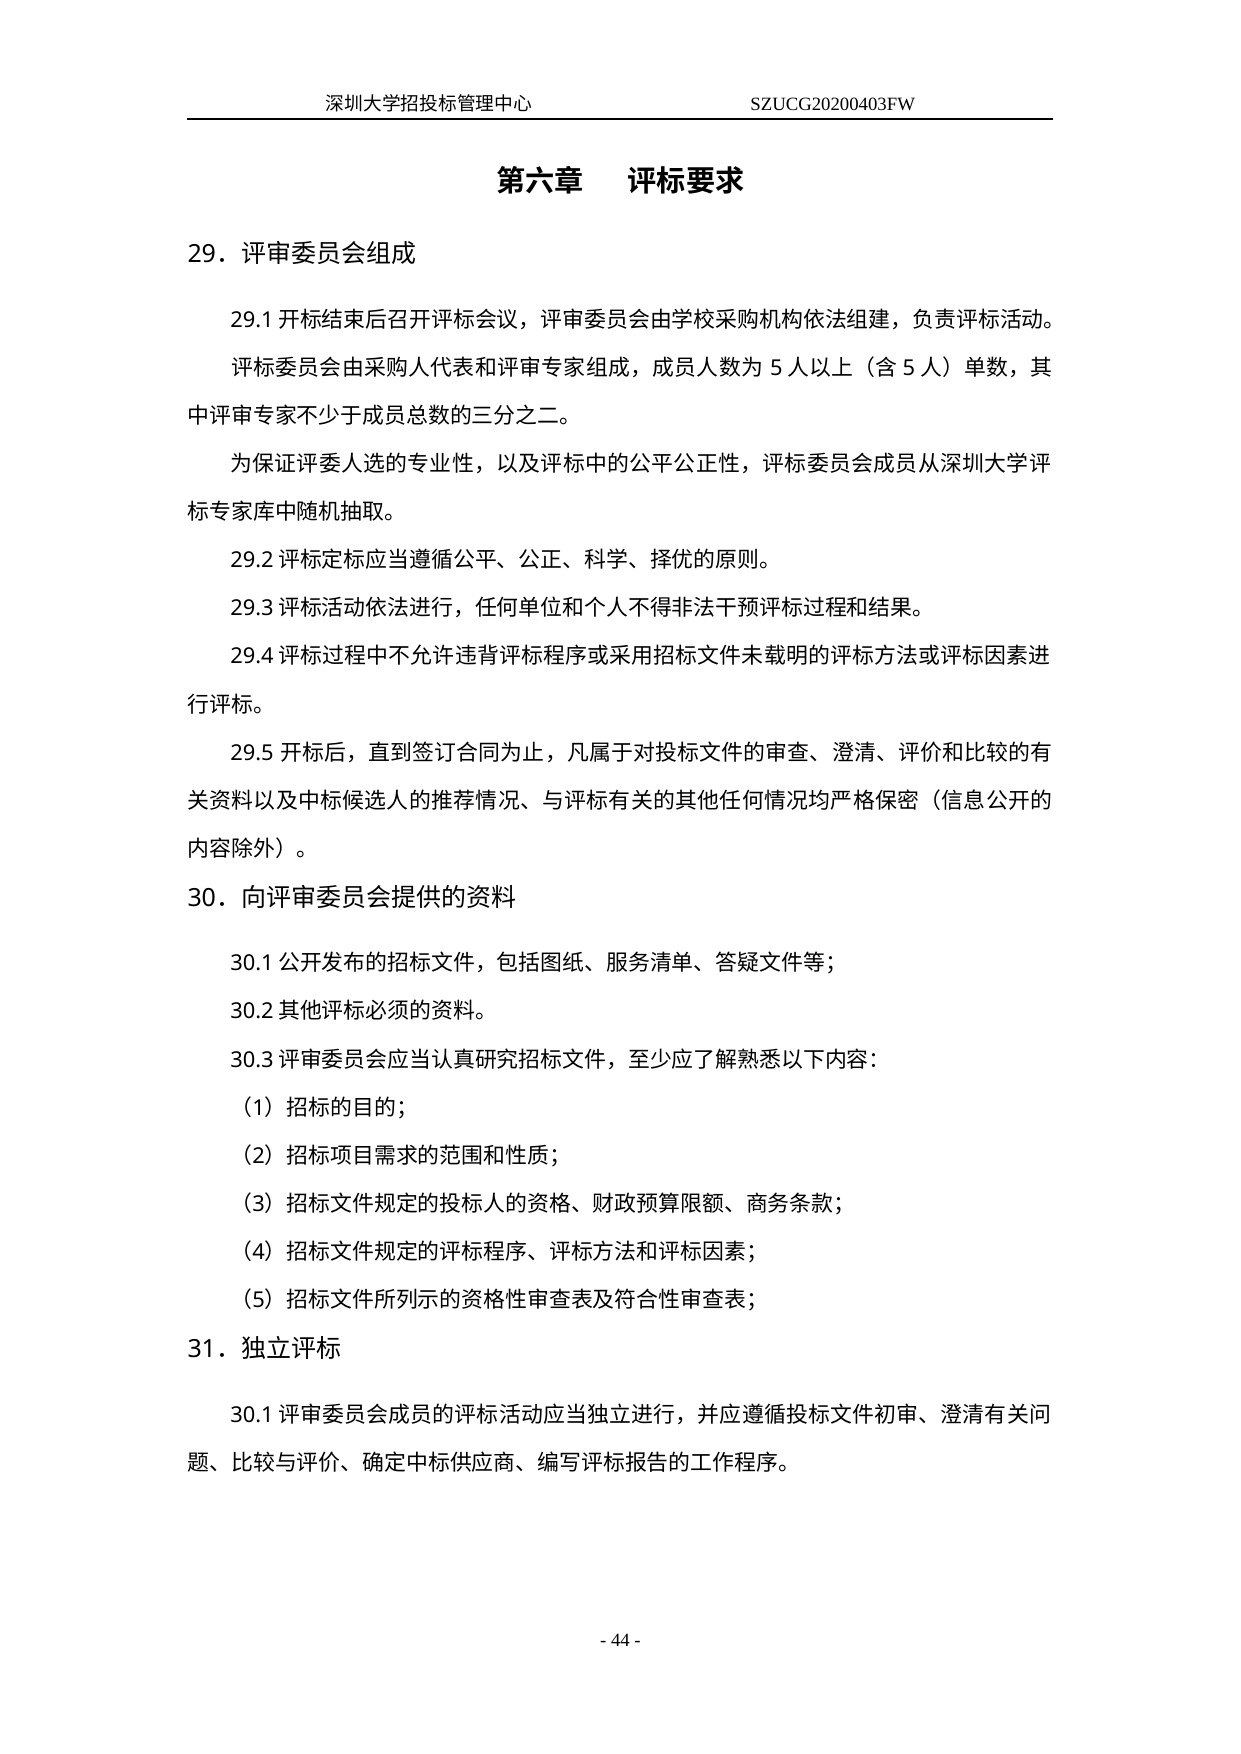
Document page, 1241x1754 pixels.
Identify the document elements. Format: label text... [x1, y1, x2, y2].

text 29.5 开标后，直到签订合同为止，凡属于对投标文件的审查、澄清、评价和比较的有关资料以及中标候选人的推荐情况、与评标有关的其他任何情况均严格保密（信息公开的内容除外）。 [187, 727, 1053, 871]
text （1）招标的目的； [187, 1082, 1053, 1130]
text 29.3评标活动依法进行，任何单位和个人不得非法干预评标过程和结果。 [187, 582, 1053, 630]
text （3）招标文件规定的投标人的资格、财政预算限额、商务条款； [187, 1178, 1053, 1226]
text 31．独立评标 [187, 1322, 1053, 1370]
text 29.4评标过程中不允许违背评标程序或采用招标文件未载明的评标方法或评标因素进行评标。 [187, 630, 1053, 727]
text 29.2评标定标应当遵循公平、公正、科学、择优的原则。 [187, 534, 1053, 582]
text （4）招标文件规定的评标程序、评标方法和评标因素； [187, 1226, 1053, 1274]
text 为保证评委人选的专业性，以及评标中的公平公正性，评标委员会成员从深圳大学评标专家库中随机抽取。 [187, 438, 1053, 534]
list 评标要求 [187, 155, 1053, 203]
text 30．向评审委员会提供的资料 [187, 871, 1053, 919]
text 30.1公开发布的招标文件，包括图纸、服务清单、答疑文件等； [187, 937, 1053, 985]
text 评标委员会由采购人代表和评审专家组成，成员人数为5人以上（含5人）单数，其中评审专家不少于成员总数的三分之二。 [187, 342, 1053, 438]
text （5）招标文件所列示的资格性审查表及符合性审查表； [187, 1274, 1053, 1322]
text 30.2其他评标必须的资料。 [187, 985, 1053, 1033]
text 30.3评审委员会应当认真研究招标文件，至少应了解熟悉以下内容： [187, 1033, 1053, 1082]
text 30.1评审委员会成员的评标活动应当独立进行，并应遵循投标文件初审、澄清有关问题、比较与评价、确定中标供应商、编写评标报告的工作程序。 [187, 1388, 1053, 1485]
text （2）招标项目需求的范围和性质； [187, 1130, 1053, 1178]
text 29.1开标结束后召开评标会议，评审委员会由学校采购机构依法组建，负责评标活动。 [187, 293, 1053, 342]
text 29．评审委员会组成 [187, 227, 1053, 275]
